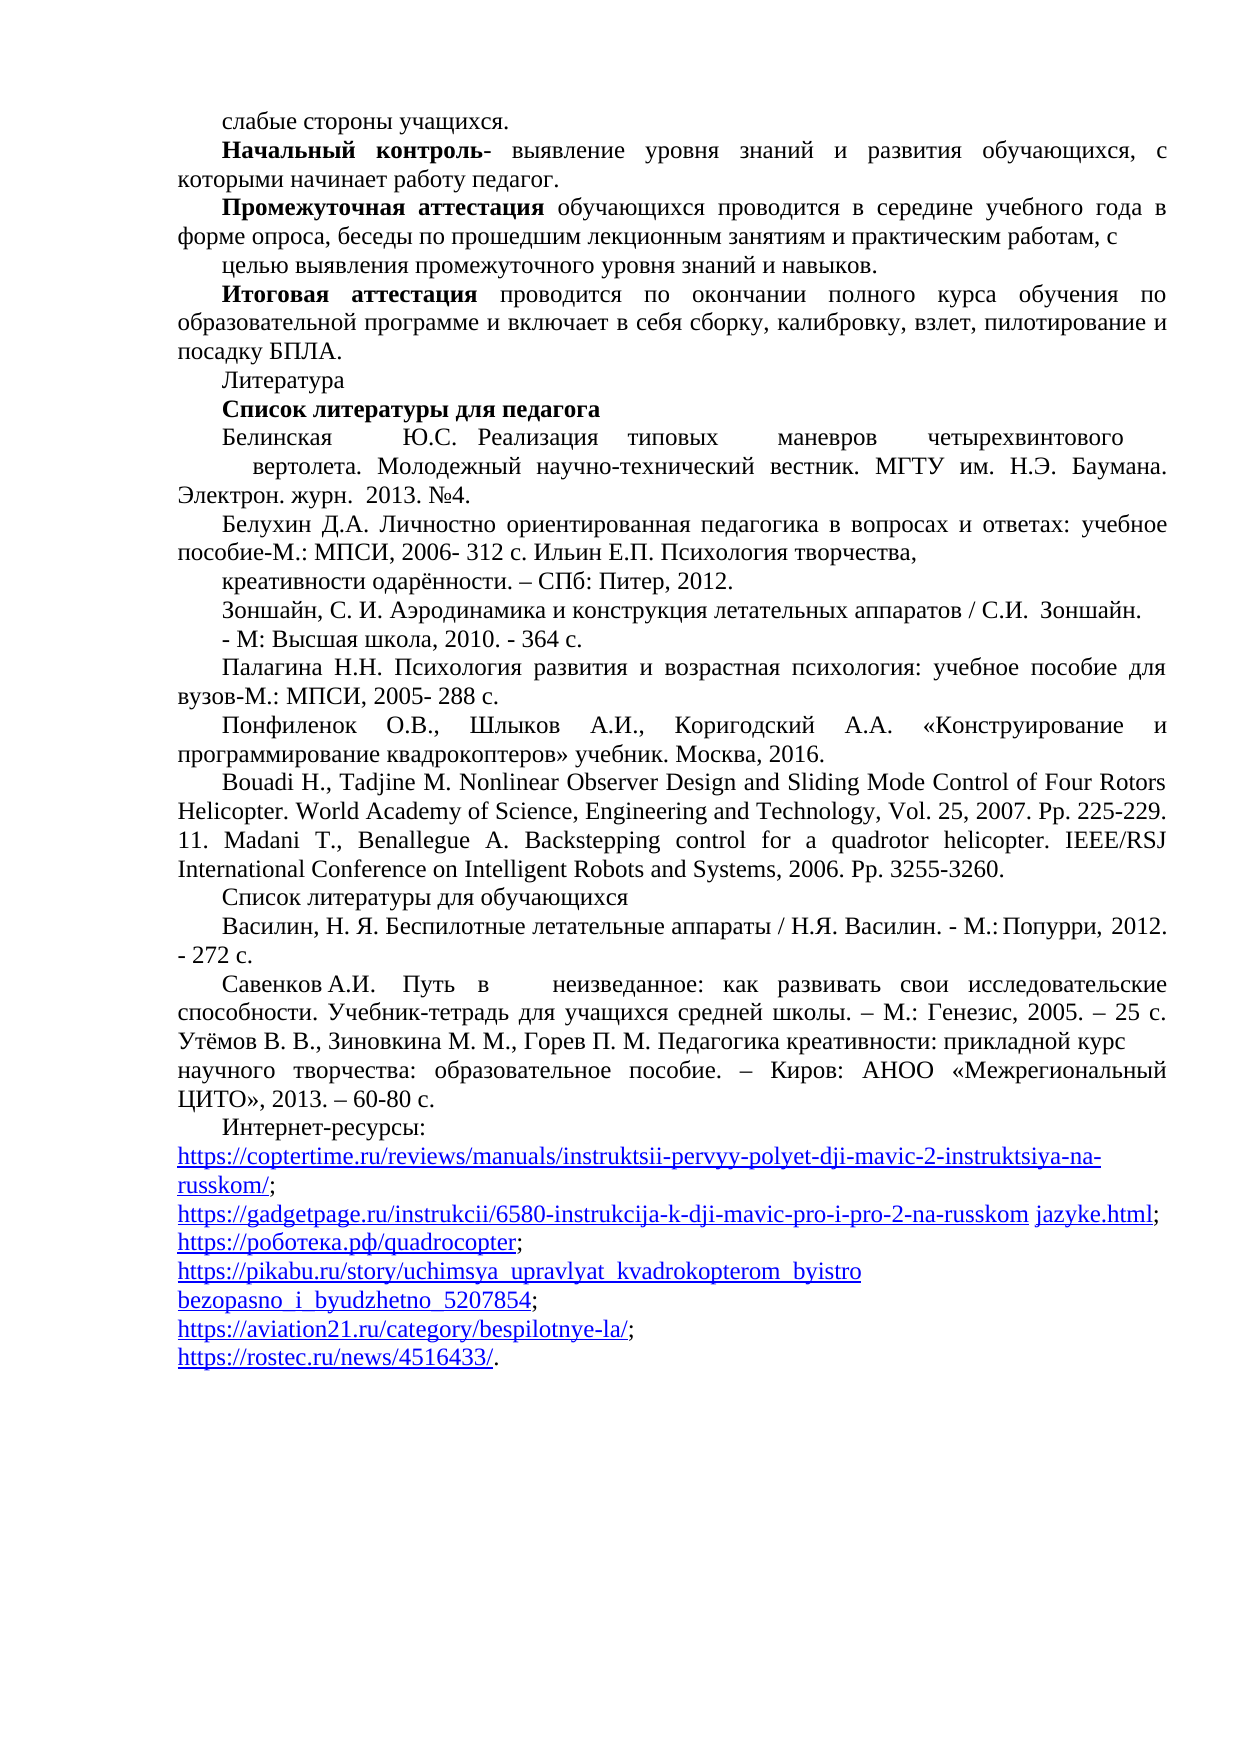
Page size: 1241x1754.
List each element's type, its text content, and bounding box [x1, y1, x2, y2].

text https://роботека.рф/quadrocopter; [177, 1227, 1167, 1256]
text https://coptertime.ru/reviews/manuals/instruktsii-pervyy-polyet-dji-mavic-2-instruktsiya-na-russkom/; [177, 1141, 1167, 1199]
text Начальный контроль- выявление уровня знаний и развития обучающихся, с которыми начинает работу педагог. [177, 135, 1167, 192]
text слабые стороны учащихся. [177, 106, 1167, 135]
text Зоншайн, С. И. Аэродинамика и конструкция летательных аппаратов / С.И. Зоншайн. [177, 595, 1167, 624]
text креативности одарённости. – СПб: Питер, 2012. [177, 566, 1167, 595]
text https://pikabu.ru/story/uchimsya_upravlyat_kvadrokopterom_byistro bezopasno_i_byudzhetno_5207854; [177, 1256, 1167, 1314]
text Литература [177, 365, 1167, 394]
text Итоговая аттестация проводится по окончании полного курса обучения по образовательной программе и включает в себя сборку, калибровку, взлет, пилотирование и посадку БПЛА. [177, 279, 1167, 365]
text https://gadgetpage.ru/instrukcii/6580-instrukcija-k-dji-mavic-pro-i-pro-2-na-russkom jazyke.html; [177, 1199, 1167, 1227]
text - М: Высшая школа, 2010. - 364 c. [177, 624, 1167, 652]
text https://aviation21.ru/category/bespilotnye-la/; [177, 1314, 1167, 1342]
text Промежуточная аттестация обучающихся проводится в середине учебного года в форме опроса, беседы по прошедшим лекционным занятиям и практическим работам, с [177, 192, 1167, 250]
text Список литературы для педагога [177, 394, 1167, 422]
text https://rostec.ru/news/4516433/. [177, 1342, 1167, 1371]
text Василин, Н. Я. Беспилотные летательные аппараты / Н.Я. Василин. - М.: Попурри, 2012. - 272 c. [177, 911, 1167, 969]
text Белинская Ю.С. Реализация типовых маневров четырехвинтового вертолета. Молодежный научно-технический вестник. МГТУ им. Н.Э. Баумана. Электрон. журн. 2013. №4. [177, 422, 1167, 509]
text Савенков А.И. Путь в неизведанное: как развивать свои исследовательские способности. Учебник-тетрадь для учащихся средней школы. – М.: Генезис, 2005. – 25 с. Утёмов В. В., Зиновкина М. М., Горев П. М. Педагогика креативности: прикладной курс научного творчества: образовательное пособие. – Киров: АНОО «Межрегиональный ЦИТО», 2013. – 60-80 с. [177, 969, 1167, 1112]
text Понфиленок О.В., Шлыков А.И., Коригодский А.А. «Конструирование и программирование квадрокоптеров» учебник. Москва, 2016. [177, 710, 1167, 767]
text Bouadi H., Tadjine M. Nonlinear Observer Design and Sliding Mode Control of Four Rotors Helicopter. World Academy of Science, Engineering and Technology, Vol. 25, 2007. Pp. 225-229. 11. Madani T., Benallegue A. Backstepping control for a quadrotor helicopter. IEEE/RSJ International Conference on Intelligent Robots and Systems, 2006. Pp. 3255-3260. [177, 767, 1167, 882]
text Палагина Н.Н. Психология развития и возрастная психология: учебное пособие для вузов-М.: МПСИ, 2005- 288 с. [177, 652, 1167, 710]
text Список литературы для обучающихся [177, 882, 1167, 911]
text Белухин Д.А. Личностно ориентированная педагогика в вопросах и ответах: учебное пособие-М.: МПСИ, 2006- 312 с. Ильин Е.П. Психология творчества, [177, 509, 1167, 566]
text целью выявления промежуточного уровня знаний и навыков. [177, 250, 1167, 279]
text Интернет-ресурсы: [177, 1112, 1167, 1141]
